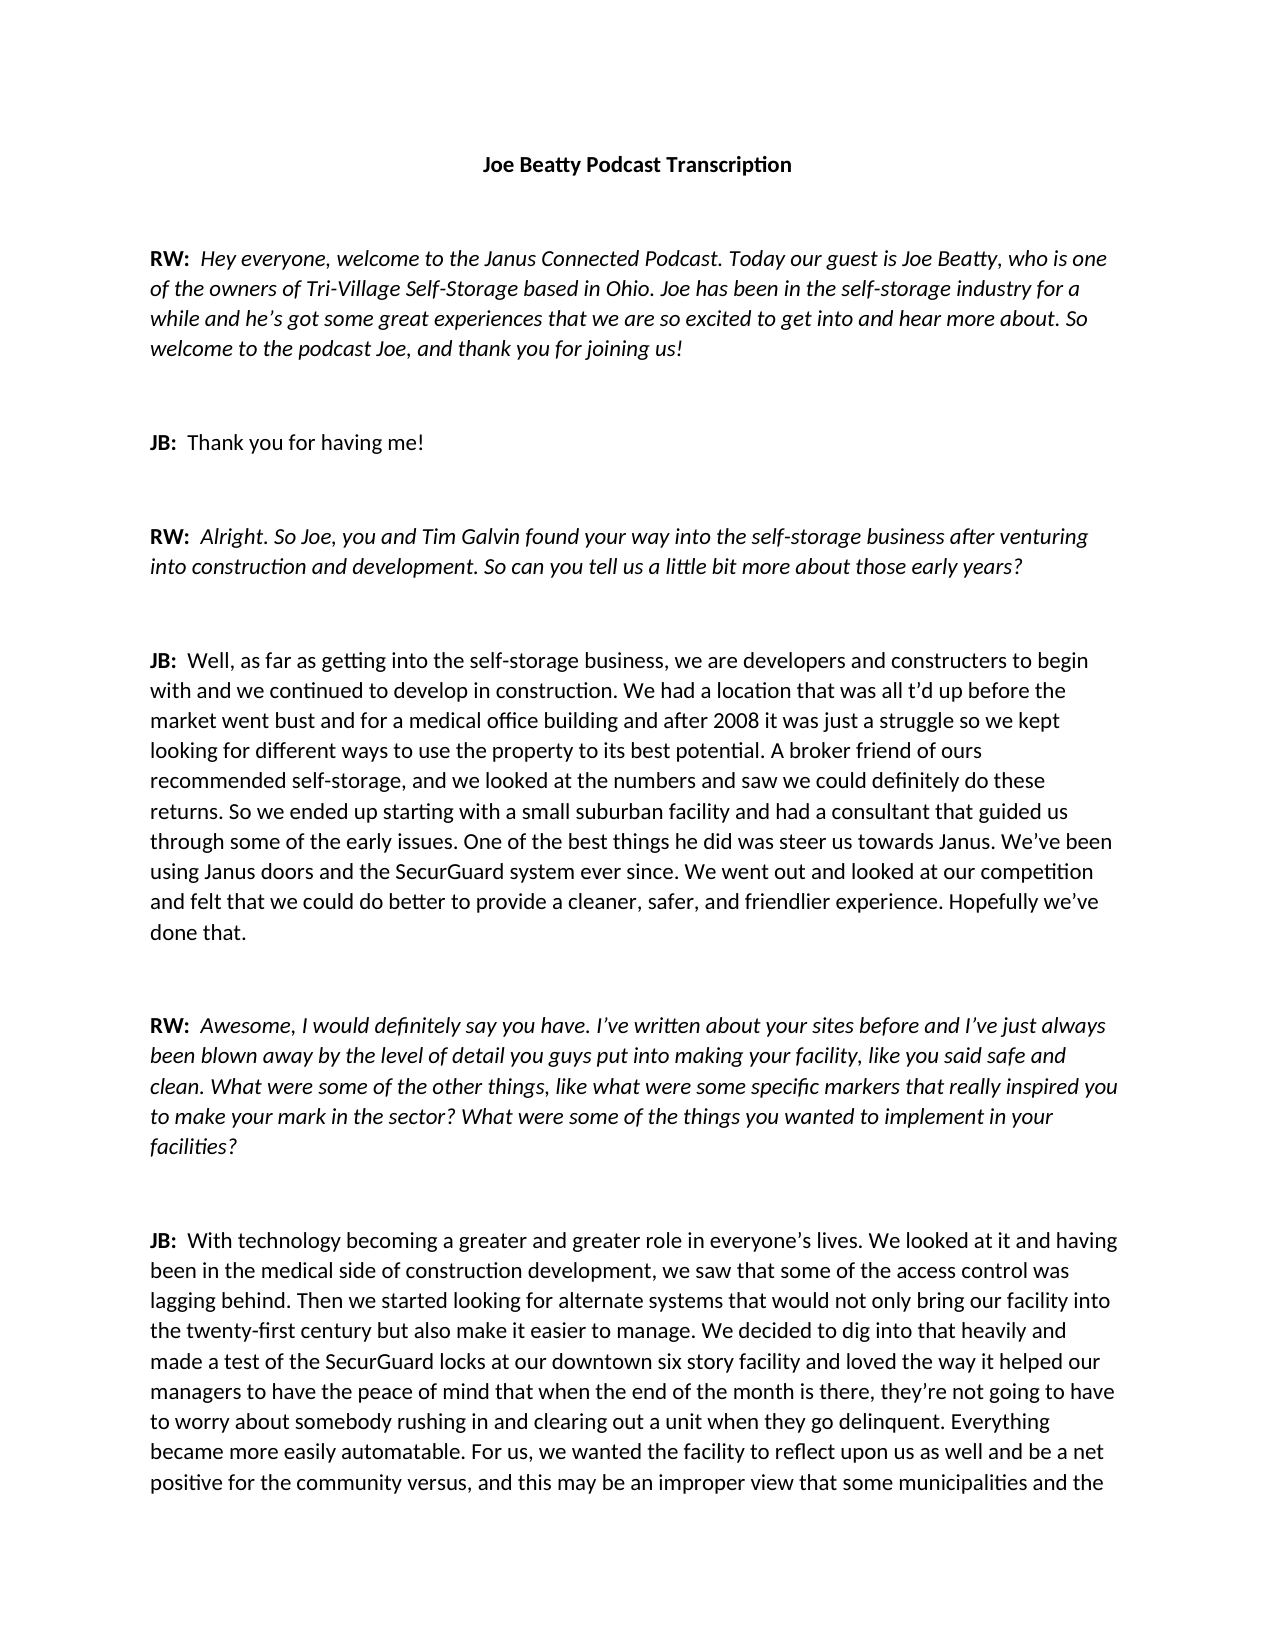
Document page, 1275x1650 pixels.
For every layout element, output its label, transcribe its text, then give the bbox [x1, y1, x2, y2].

text RW: Awesome, I would definitely say you have. I’ve written about your sites before and I’ve just always been blown away by the level of detail you guys put into making your facility, like you said safe and clean. What were some of the other things, like what were some specific markers that really inspired you to make your mark in the sector? What were some of the things you wanted to implement in your facilities? [150, 1011, 1125, 1160]
text RW: Alright. So Joe, you and Tim Galvin found your way into the self-storage business after venturing into construction and development. So can you tell us a little bit more about those early years? [150, 522, 1125, 580]
text Joe Beatty Podcast Transcription [150, 150, 1125, 178]
text JB: Thank you for having me! [150, 428, 1125, 456]
text JB: Well, as far as getting into the self-storage business, we are developers and constructers to begin with and we continued to develop in construction. We had a location that was all t’d up before the market went bust and for a medical office building and after 2008 it was just a struggle so we kept looking for different ways to use the property to its best potential. A broker friend of ours recommended self-storage, and we looked at the numbers and saw we could definitely do these returns. So we ended up starting with a small suburban facility and had a consultant that guided us through some of the early issues. One of the best things he did was steer us towards Janus. We’ve been using Janus doors and the SecurGuard system ever since. We went out and looked at our competition and felt that we could do better to provide a cleaner, safer, and friendlier experience. Hopefully we’ve done that. [150, 646, 1125, 946]
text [150, 1226, 1125, 1496]
text RW: Hey everyone, welcome to the Janus Connected Podcast. Today our guest is Joe Beatty, who is one of the owners of Tri-Village Self-Storage based in Ohio. Joe has been in the self-storage industry for a while and he’s got some great experiences that we are so excited to get into and hear more about. So welcome to the podcast Joe, and thank you for joining us! [150, 244, 1125, 362]
